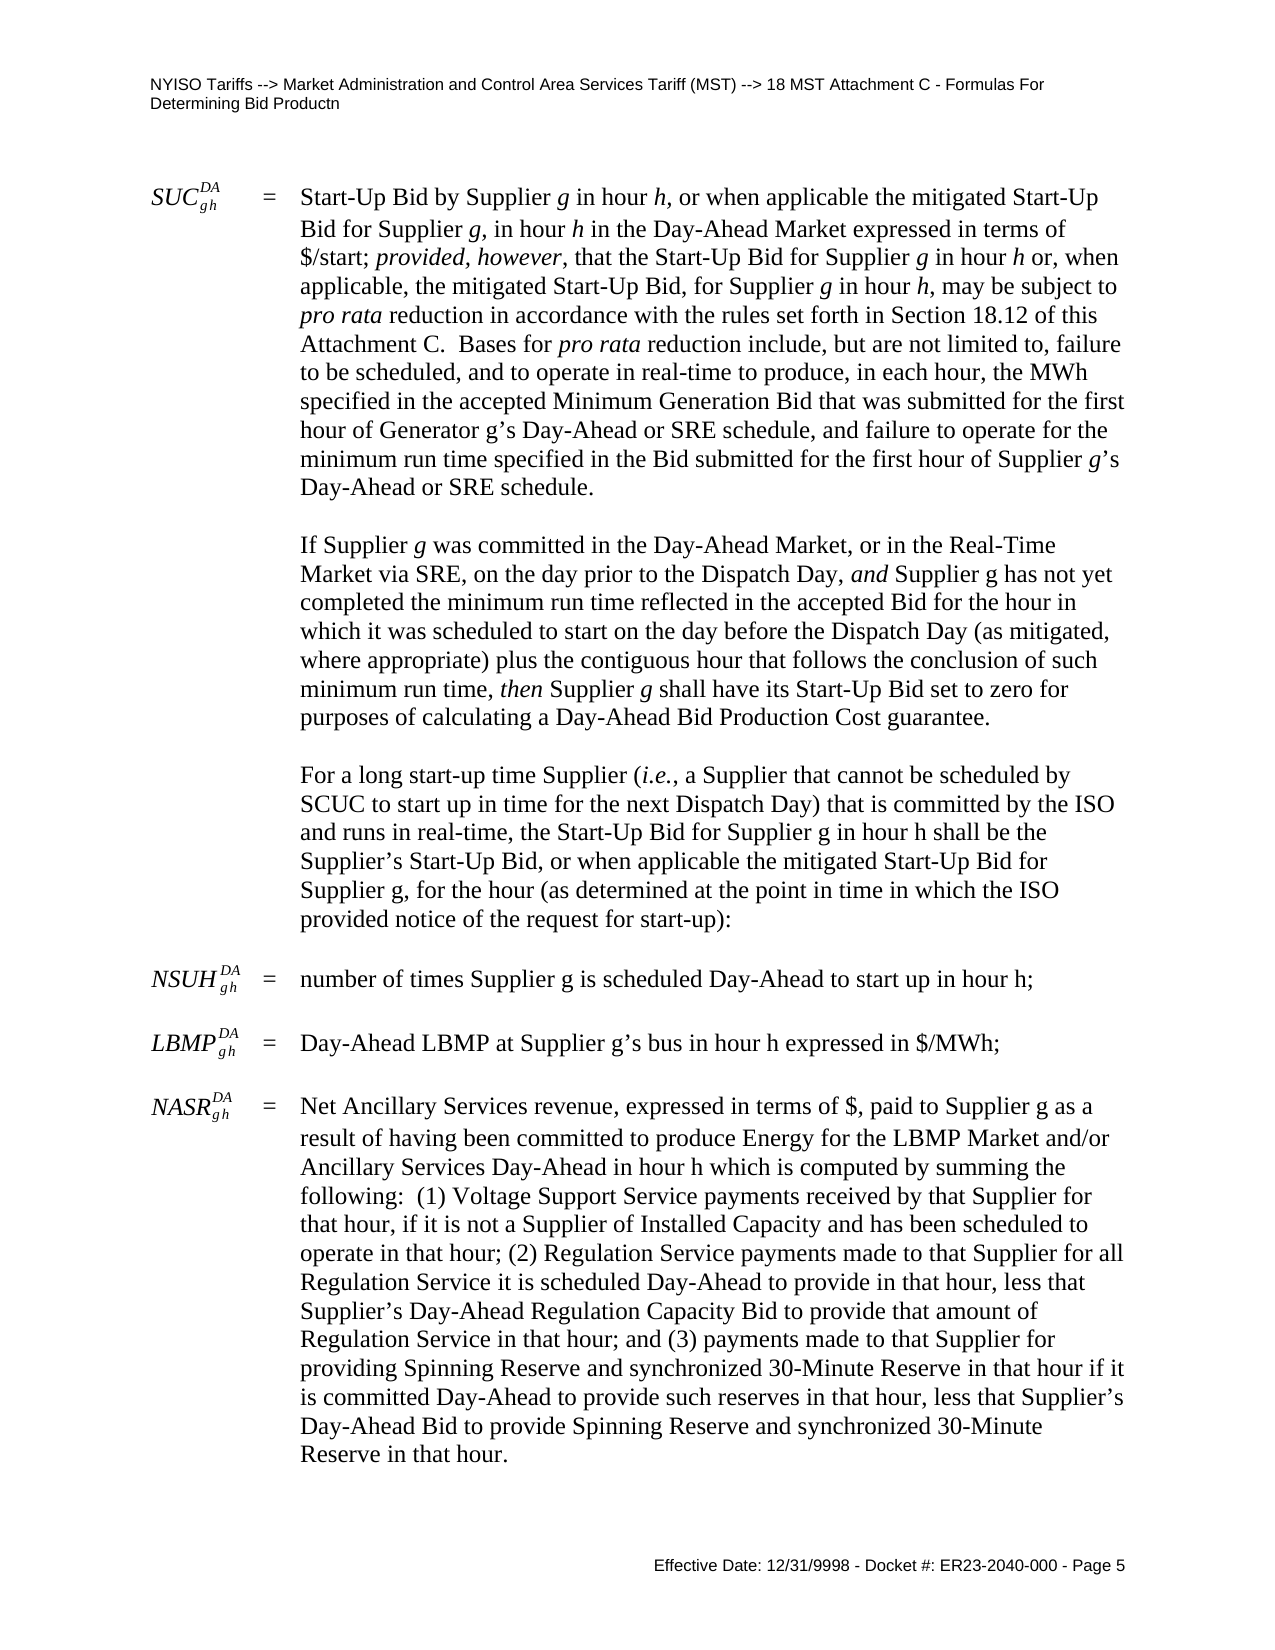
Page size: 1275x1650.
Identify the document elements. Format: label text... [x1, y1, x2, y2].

text = Net Ancillary Services revenue, expressed in terms of $, paid to Supplier g as a result of having been committed to produce Energy for the LBMP Market and/or Ancillary Services Day-Ahead in hour h which is computed by summing the following: (1) Voltage Support Service payments received by that Supplier for that hour, if it is not a Supplier of Installed Capacity and has been scheduled to operate in that hour; (2) Regulation Service payments made to that Supplier for all Regulation Service it is scheduled Day-Ahead to provide in that hour, less that Supplier’s Day-Ahead Regulation Capacity Bid to provide that amount of Regulation Service in that hour; and (3) payments made to that Supplier for providing Spinning Reserve and synchronized 30-Minute Reserve in that hour if it is committed Day-Ahead to provide such reserves in that hour, less that Supplier’s Day-Ahead Bid to provide Spinning Reserve and synchronized 30-Minute Reserve in that hour. [150, 1088, 1125, 1468]
text = Start-Up Bid by Supplier g in hour h, or when applicable the mitigated Start-Up Bid for Supplier g, in hour h in the Day-Ahead Market expressed in terms of $/start; provided, however, that the Start-Up Bid for Supplier g in hour h or, when applicable, the mitigated Start-Up Bid, for Supplier g in hour h, may be subject to pro rata reduction in accordance with the rules set forth in Section 18.12 of this Attachment C. Bases for pro rata reduction include, but are not limited to, failure to be scheduled, and to operate in real-time to produce, in each hour, the MWh specified in the accepted Minimum Generation Bid that was submitted for the first hour of Generator g’s Day-Ahead or SRE schedule, and failure to operate for the minimum run time specified in the Bid submitted for the first hour of Supplier g’s Day-Ahead or SRE schedule. [150, 179, 1125, 501]
text = number of times Supplier g is scheduled Day-Ahead to start up in hour h; [150, 961, 1125, 996]
text For a long start-up time Supplier (i.e., a Supplier that cannot be scheduled by SCUC to start up in time for the next Dispatch Day) that is committed by the ISO and runs in real-time, the Start-Up Bid for Supplier g in hour h shall be the Supplier’s Start-Up Bid, or when applicable the mitigated Start-Up Bid for Supplier g, for the hour (as determined at the point in time in which the ISO provided notice of the request for start-up): [300, 760, 1125, 932]
text = Day-Ahead LBMP at Supplier g’s bus in hour h expressed in $/MWh; [150, 1025, 1125, 1060]
text If Supplier g was committed in the Day-Ahead Market, or in the Real-Time Market via SRE, on the day prior to the Dispatch Day, and Supplier g has not yet completed the minimum run time reflected in the accepted Bid for the hour in which it was scheduled to start on the day before the Dispatch Day (as mitigated, where appropriate) plus the contiguous hour that follows the conclusion of such minimum run time, then Supplier g shall have its Start-Up Bid set to zero for purposes of calculating a Day-Ahead Bid Production Cost guarantee. [300, 530, 1125, 731]
